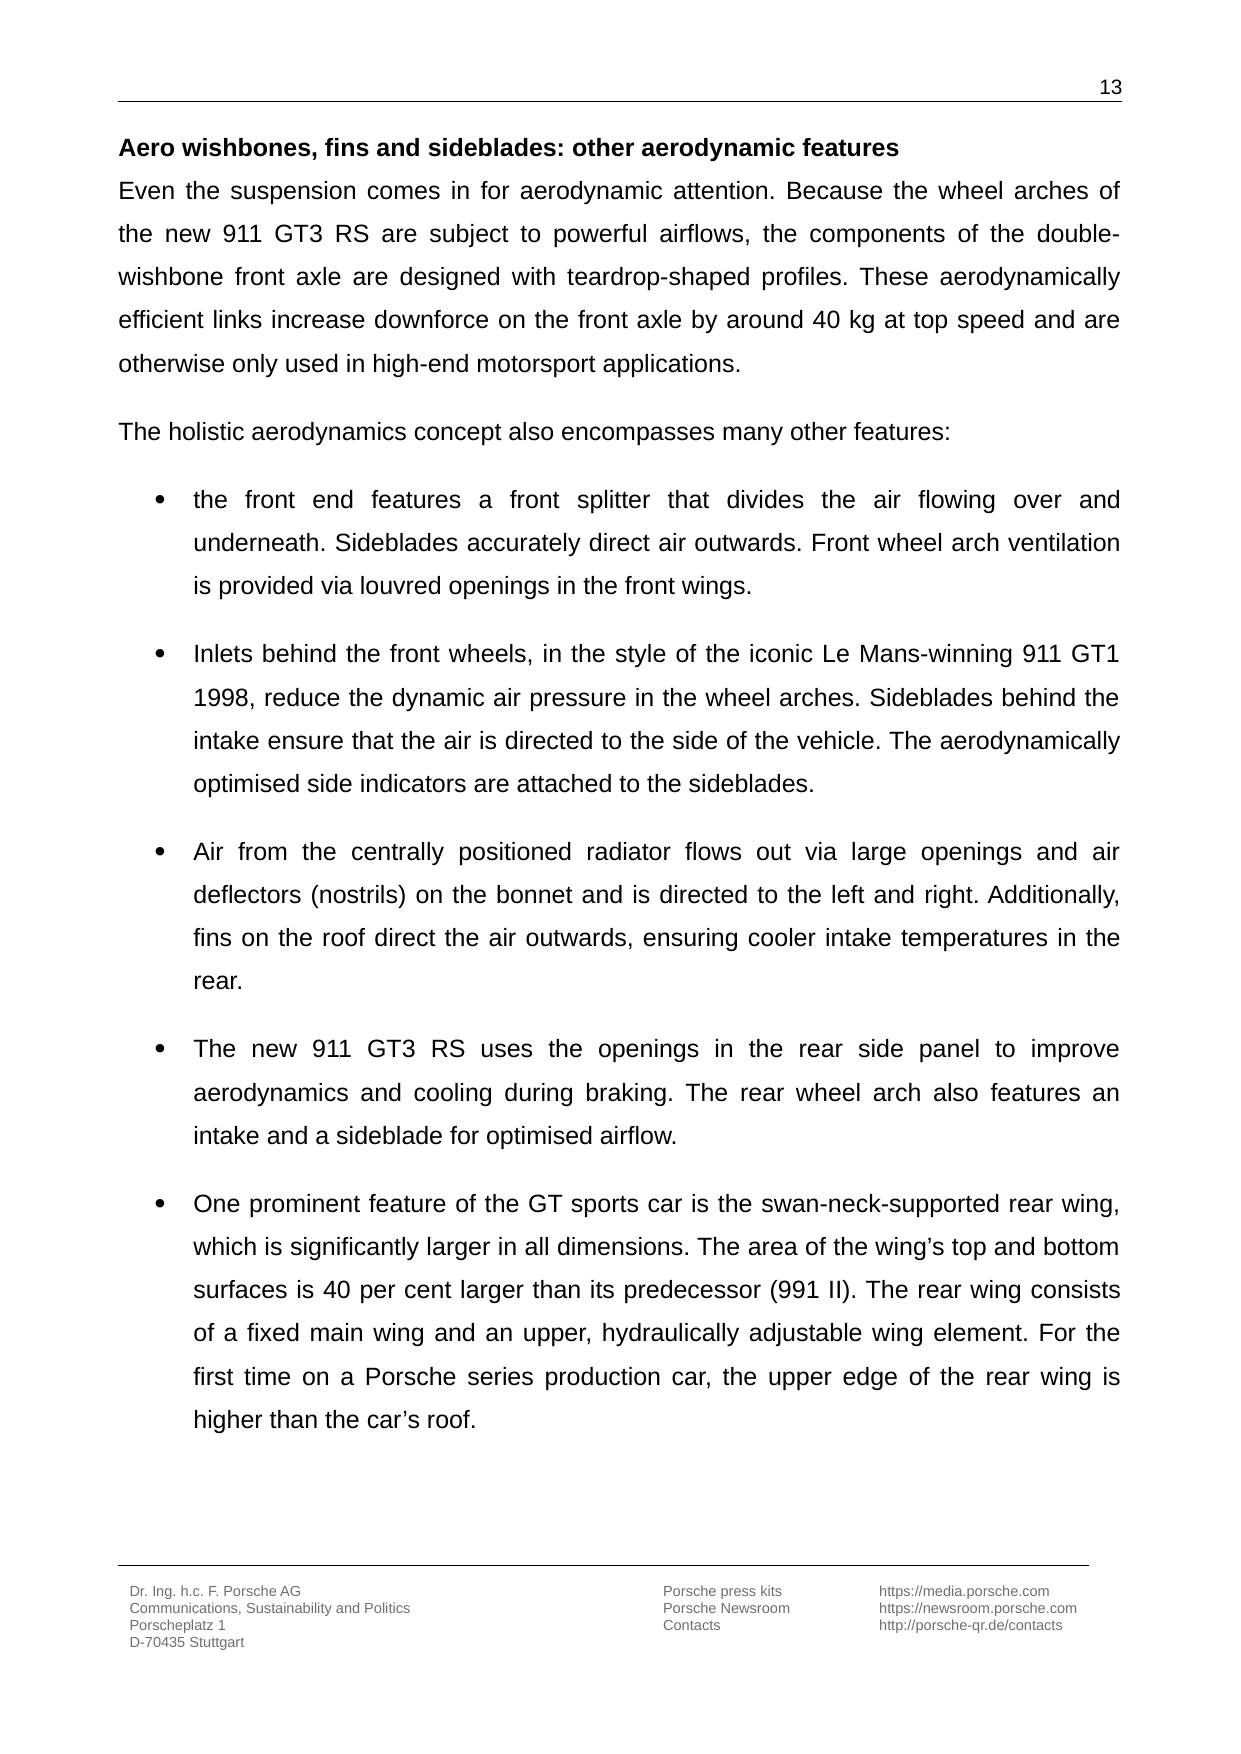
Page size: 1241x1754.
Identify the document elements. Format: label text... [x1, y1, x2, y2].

list the front end features a front splitter that divides the air flowing over and underneath. Sideblades accurately direct air outwards. Front wheel arch ventilation is provided via louvred openings in the front wings. [156, 485, 1122, 600]
text Aero wishbones, fins and sideblades: other aerodynamic features [118, 133, 1122, 162]
list One prominent feature of the GT sports car is the swan-neck-supported rear wing, which is significantly larger in all dimensions. The area of the wing’s top and bottom surfaces is 40 per cent larger than its predecessor (991 II). The rear wing consists of a fixed main wing and an upper, hydraulically adjustable wing element. For the first time on a Porsche series production car, the upper edge of the rear wing is higher than the car’s roof. [156, 1189, 1122, 1433]
list The new 911 GT3 RS uses the openings in the rear side panel to improve aerodynamics and cooling during braking. The rear wheel arch also features an intake and a sideblade for optimised airflow. [156, 1034, 1122, 1149]
text Even the suspension comes in for aerodynamic attention. Because the wheel arches of the new 911 GT3 RS are subject to powerful airflows, the components of the double-wishbone front axle are designed with teardrop-shaped profiles. These aerodynamically efficient links increase downforce on the front axle by around 40 kg at top speed and are otherwise only used in high-end motorsport applications. [118, 176, 1122, 377]
list Inlets behind the front wheels, in the style of the iconic Le Mans-winning 911 GT1 1998, reduce the dynamic air pressure in the wheel arches. Sideblades behind the intake ensure that the air is directed to the side of the vehicle. The aerodynamically optimised side indicators are attached to the sideblades. [156, 639, 1122, 797]
list Air from the centrally positioned radiator flows out via large openings and air deflectors (nostrils) on the bonnet and is directed to the left and right. Additionally, fins on the roof direct the air outwards, ensuring cooler intake temperatures in the rear. [156, 837, 1122, 995]
text The holistic aerodynamics concept also encompasses many other features: [118, 417, 1122, 445]
